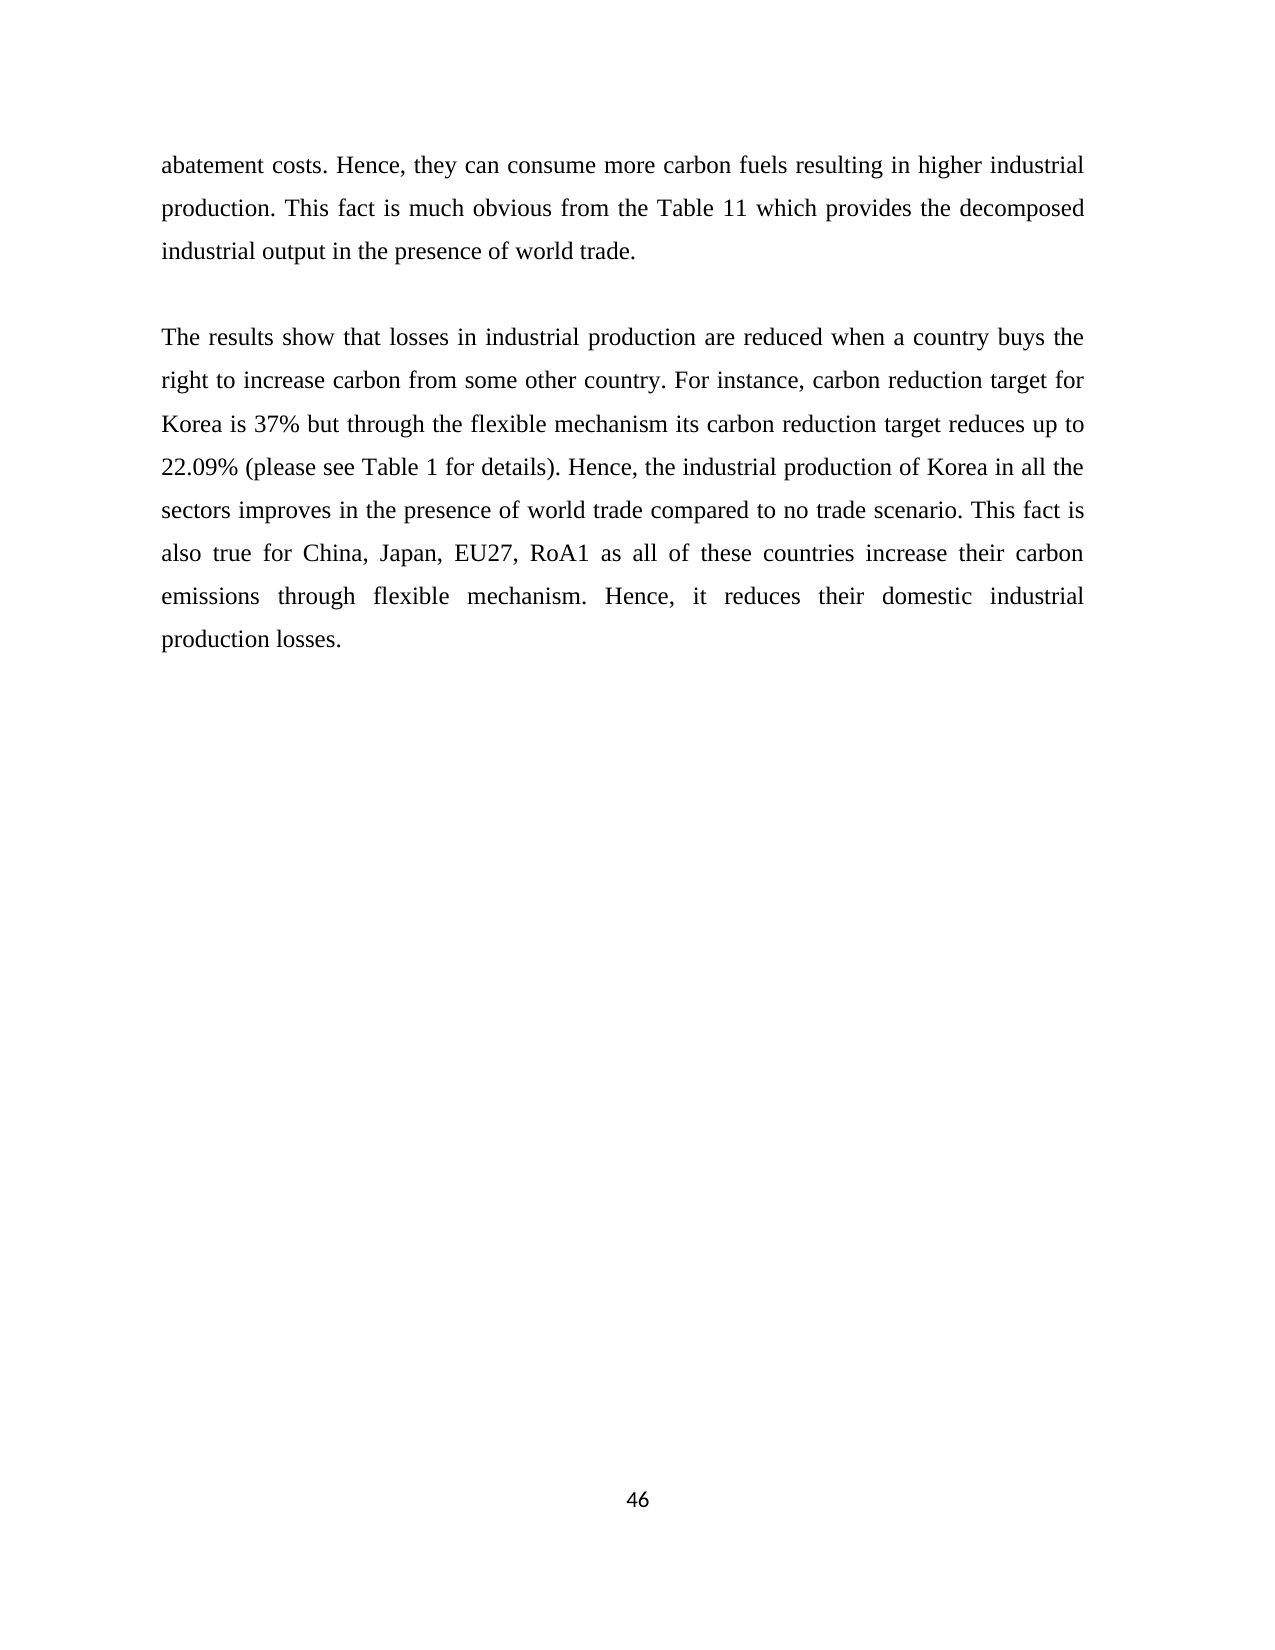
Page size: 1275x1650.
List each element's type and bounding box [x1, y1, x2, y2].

table_header [150, 150, 1097, 666]
